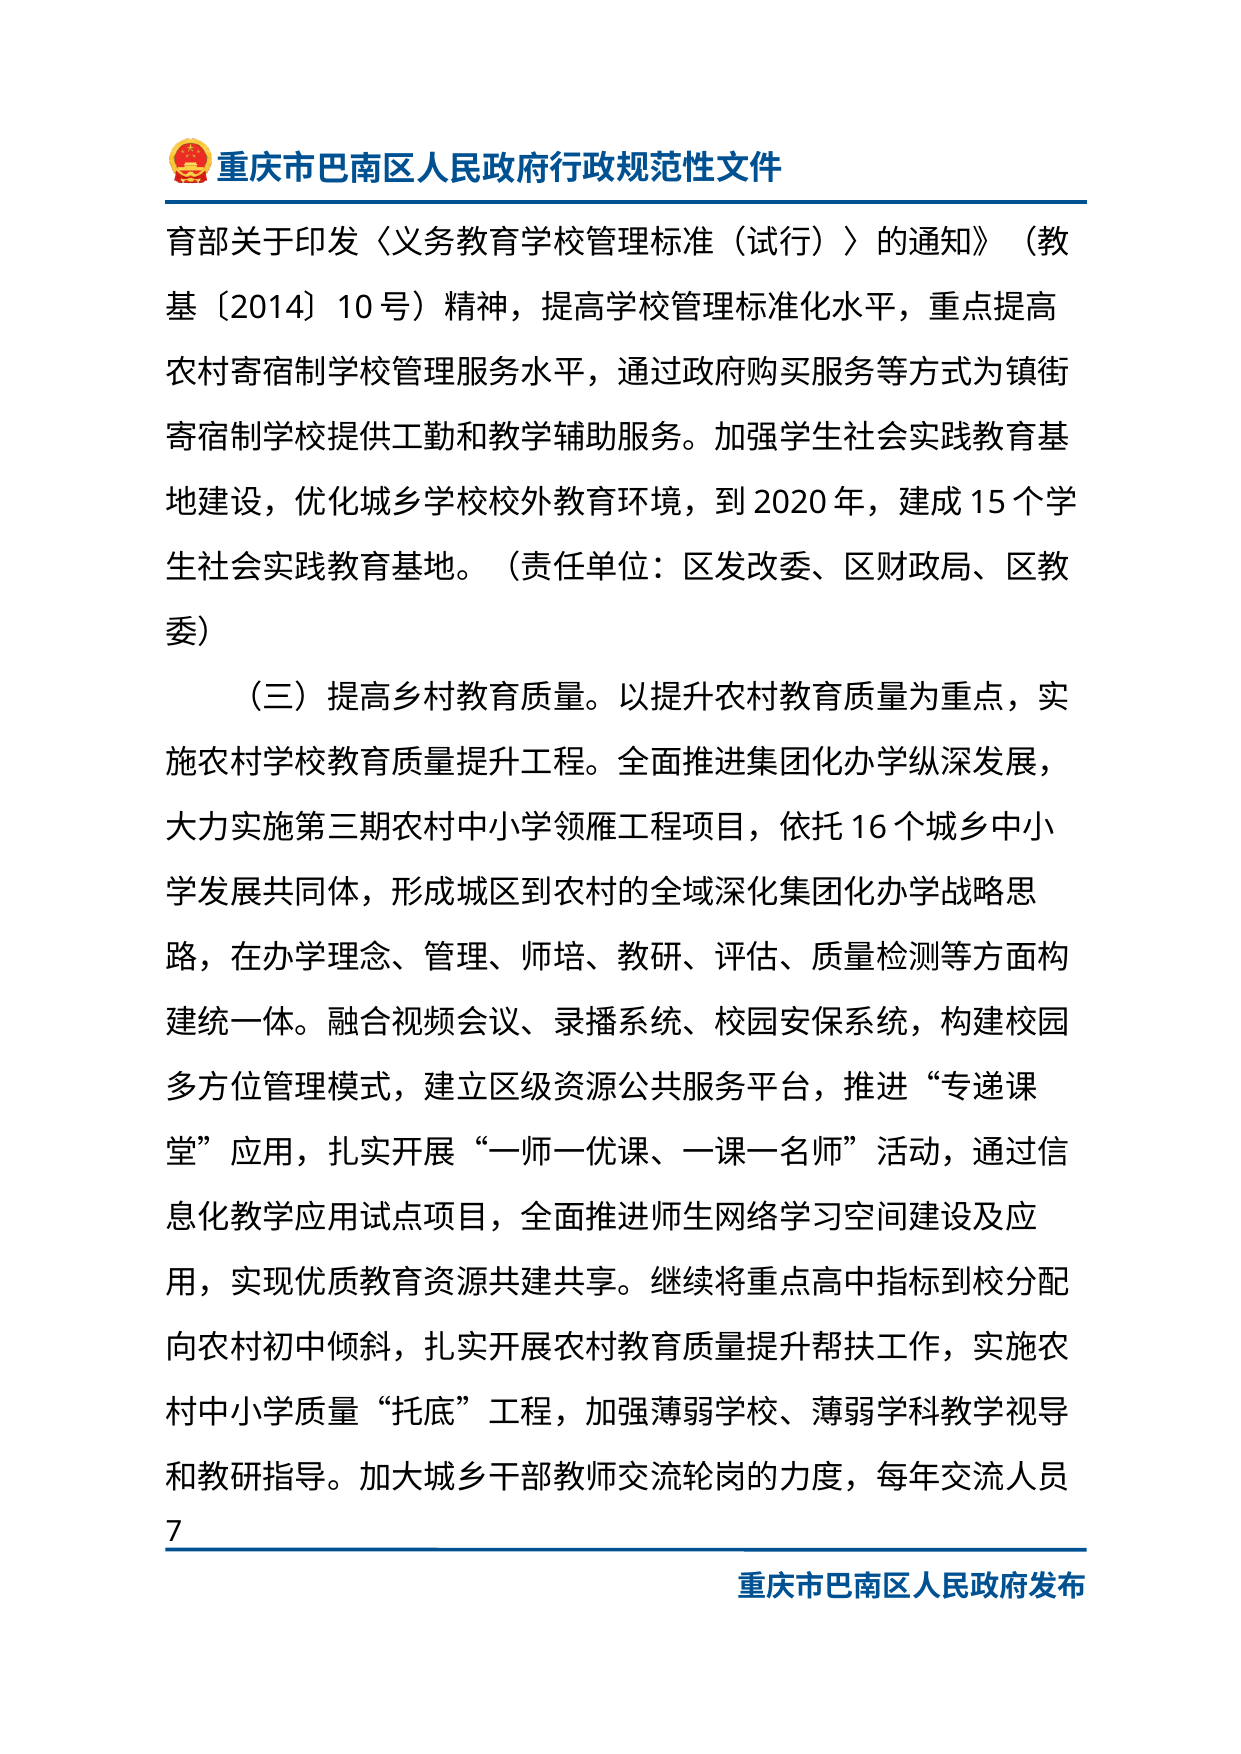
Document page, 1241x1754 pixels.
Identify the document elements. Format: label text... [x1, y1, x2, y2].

picture [165, 136, 216, 187]
